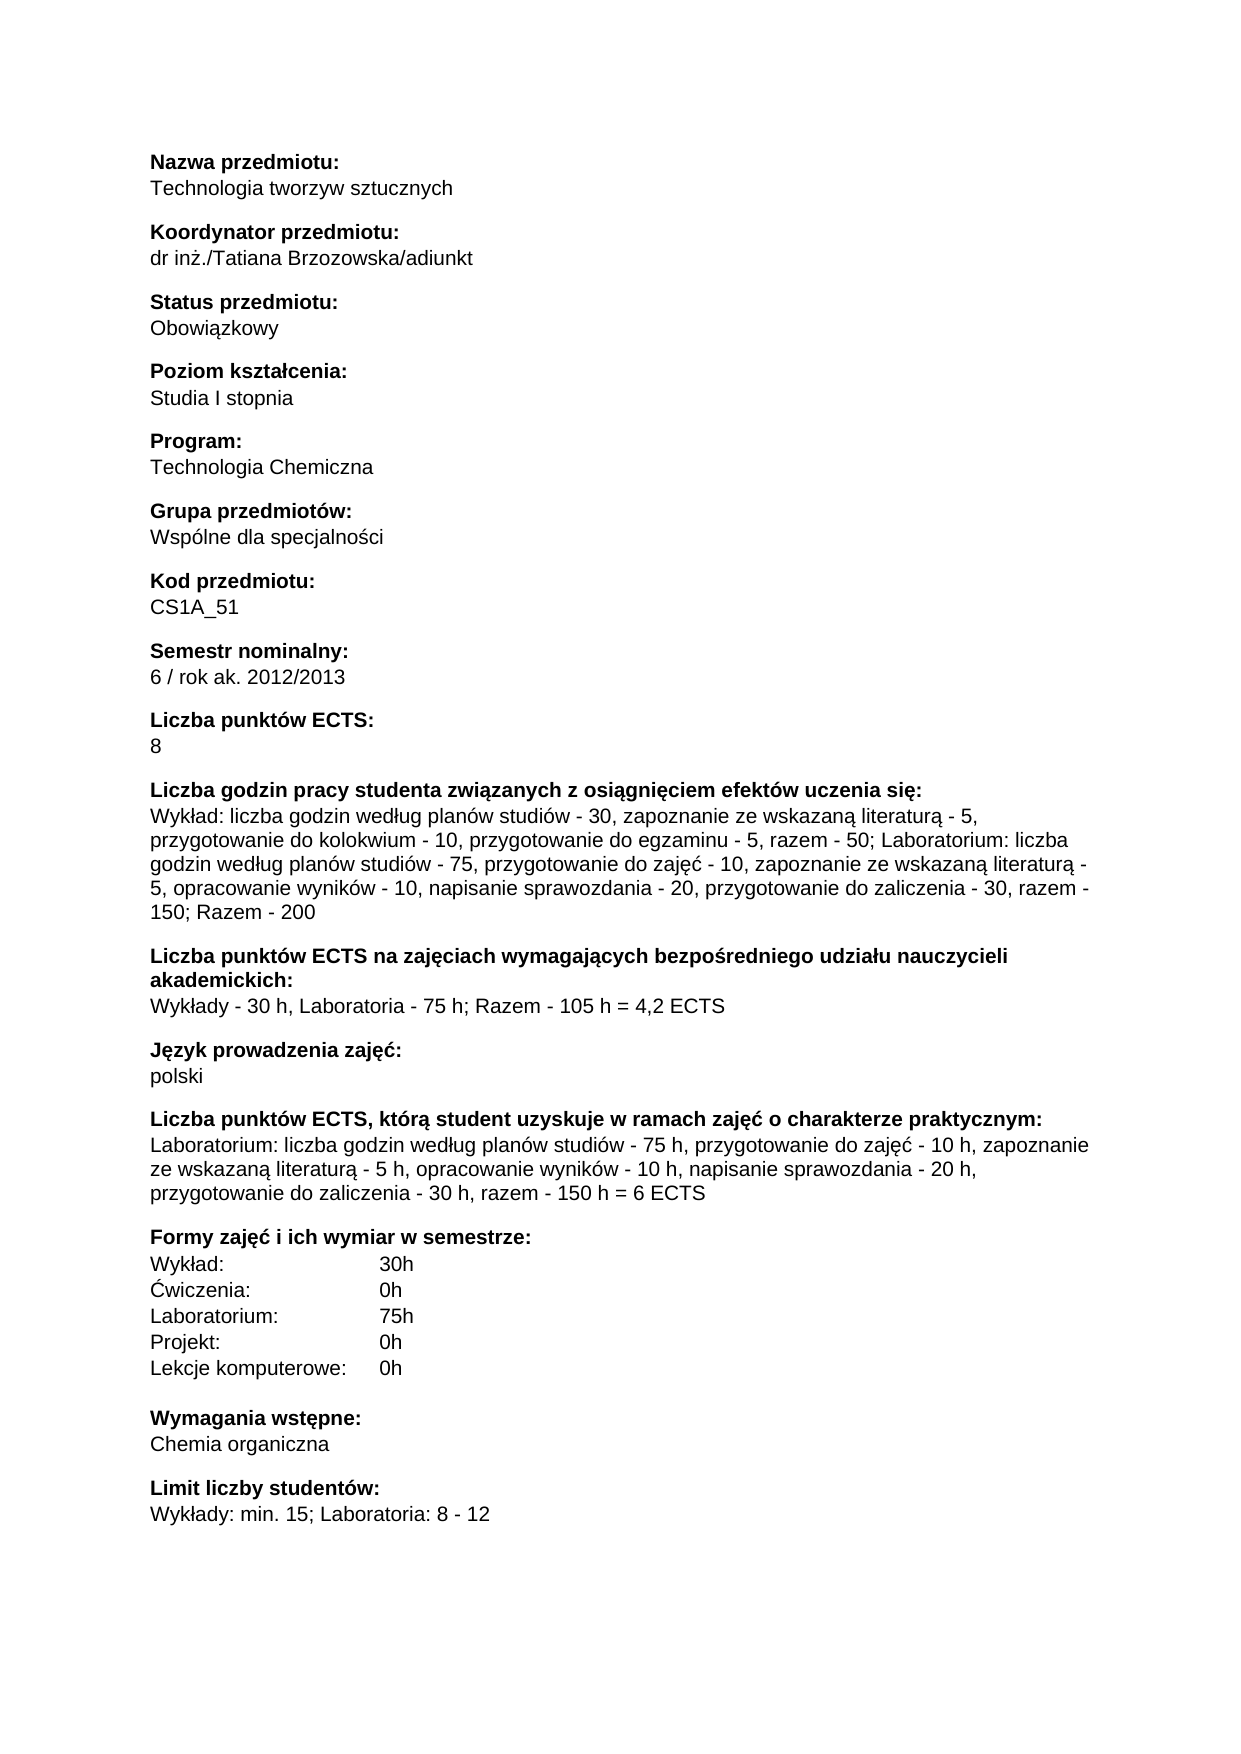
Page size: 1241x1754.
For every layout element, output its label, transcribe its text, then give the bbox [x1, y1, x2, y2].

text Liczba punktów ECTS, którą student uzyskuje w ramach zajęć o charakterze praktycznym: [150, 1107, 1090, 1131]
text 6 / rok ak. 2012/2013 [150, 664, 1090, 688]
table_cell Lekcje komputerowe: [140, 1356, 367, 1380]
text Studia I stopnia [150, 385, 1090, 409]
text Status przedmiotu: [150, 289, 1090, 313]
text Obowiązkowy [150, 316, 1090, 339]
table_cell Ćwiczenia: [140, 1278, 367, 1302]
text Wspólne dla specjalności [150, 525, 1090, 549]
text 8 [150, 734, 1090, 758]
text Kod przedmiotu: [150, 569, 1090, 593]
text CS1A_51 [150, 595, 1090, 619]
table_header Wykład: [140, 1252, 367, 1276]
text Nazwa przedmiotu: [150, 150, 1090, 174]
text Formy zajęć i ich wymiar w semestrze: [150, 1225, 1090, 1249]
table_cell Projekt: [140, 1330, 367, 1354]
text Grupa przedmiotów: [150, 499, 1090, 523]
table_cell 0h [369, 1328, 597, 1354]
text Chemia organiczna [150, 1432, 1090, 1456]
text Koordynator przedmiotu: [150, 220, 1090, 244]
text Liczba punktów ECTS: [150, 708, 1090, 732]
text Wykłady: min. 15; Laboratoria: 8 - 12 [150, 1502, 1090, 1526]
text Wykład: liczba godzin według planów studiów - 30, zapoznanie ze wskazaną literaturą - 5, przygotowanie do kolokwium - 10, przygotowanie do egzaminu - 5, razem - 50; Laboratorium: liczba godzin według planów studiów - 75, przygotowanie do zajęć - 10, zapoznanie ze wskazaną literaturą - 5, opracowanie wyników - 10, napisanie sprawozdania - 20, przygotowanie do zaliczenia - 30, razem - 150; Razem - 200 [150, 804, 1090, 924]
text Technologia Chemiczna [150, 455, 1090, 479]
text Limit liczby studentów: [150, 1476, 1090, 1499]
table_cell Laboratorium: [140, 1304, 367, 1328]
table_cell 0h [369, 1354, 597, 1380]
text Liczba punktów ECTS na zajęciach wymagających bezpośredniego udziału nauczycieli akademickich: [150, 944, 1090, 992]
text polski [150, 1063, 1090, 1087]
table_cell 0h [369, 1276, 597, 1302]
text dr inż./Tatiana Brzozowska/adiunkt [150, 246, 1090, 270]
text Wymagania wstępne: [150, 1406, 1090, 1430]
text Semestr nominalny: [150, 638, 1090, 662]
text Wykłady - 30 h, Laboratoria - 75 h; Razem - 105 h = 4,2 ECTS [150, 994, 1090, 1018]
text Język prowadzenia zajęć: [150, 1037, 1090, 1061]
text Program: [150, 429, 1090, 453]
table_header 30h [369, 1252, 597, 1276]
table_cell 75h [369, 1302, 597, 1328]
text Poziom kształcenia: [150, 359, 1090, 383]
text Laboratorium: liczba godzin według planów studiów - 75 h, przygotowanie do zajęć - 10 h, zapoznanie ze wskazaną literaturą - 5 h, opracowanie wyników - 10 h, napisanie sprawozdania - 20 h, przygotowanie do zaliczenia - 30 h, razem - 150 h = 6 ECTS [150, 1133, 1090, 1205]
text Technologia tworzyw sztucznych [150, 176, 1090, 200]
text Liczba godzin pracy studenta związanych z osiągnięciem efektów uczenia się: [150, 778, 1090, 802]
